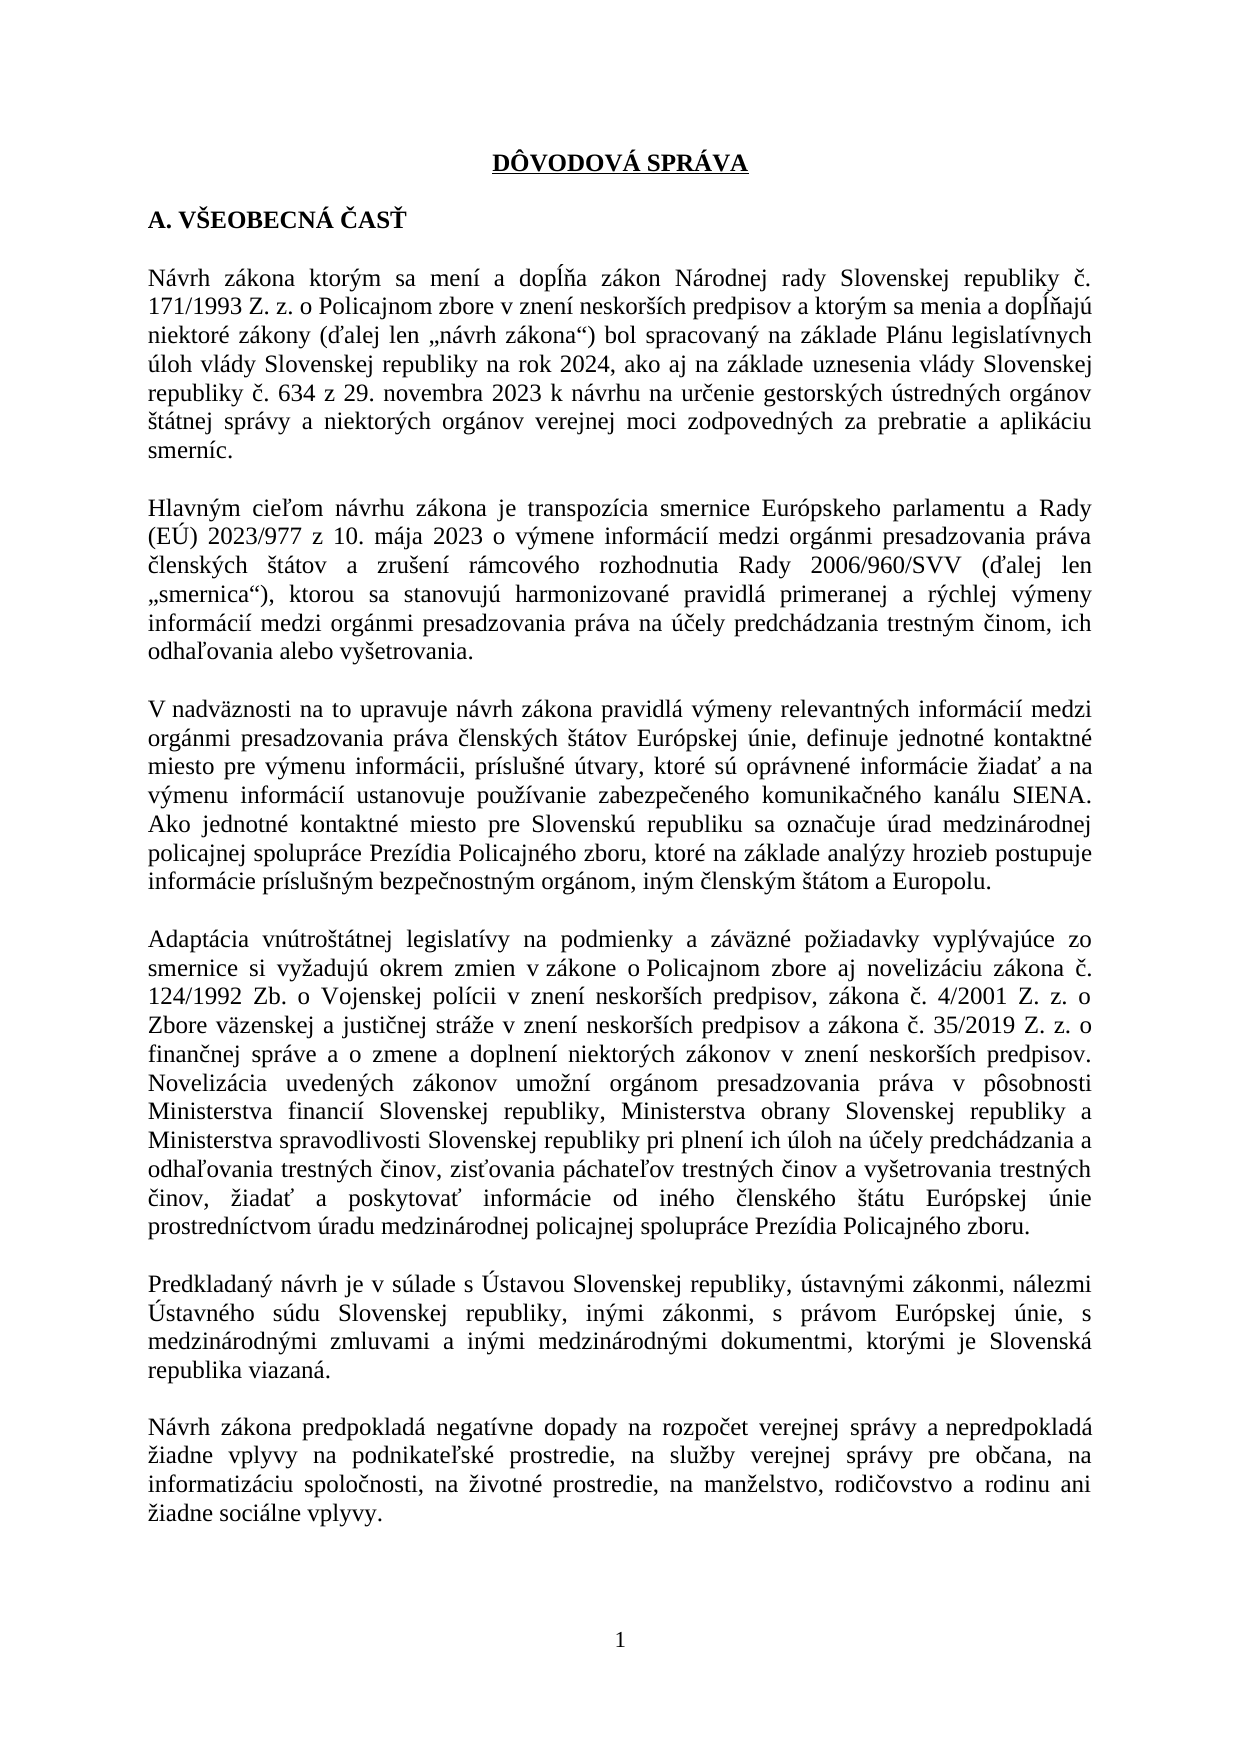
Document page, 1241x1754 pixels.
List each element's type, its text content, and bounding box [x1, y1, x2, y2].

text DÔVODOVÁ SPRÁVA [148, 148, 1093, 176]
text Návrh zákona predpokladá negatívne dopady na rozpočet verejnej správy a nepredpokladá žiadne vplyvy na podnikateľské prostredie, na služby verejnej správy pre občana, na informatizáciu spoločnosti, na životné prostredie, na manželstvo, rodičovstvo a rodinu ani žiadne sociálne vplyvy. [148, 1412, 1093, 1527]
text V nadväznosti na to upravuje návrh zákona pravidlá výmeny relevantných informácií medzi orgánmi presadzovania práva členských štátov Európskej únie, definuje jednotné kontaktné miesto pre výmenu informácii, príslušné útvary, ktoré sú oprávnené informácie žiadať a na výmenu informácií ustanovuje používanie zabezpečeného komunikačného kanálu SIENA. Ako jednotné kontaktné miesto pre Slovenskú republiku sa označuje úrad medzinárodnej policajnej spolupráce Prezídia Policajného zboru, ktoré na základe analýzy hrozieb postupuje informácie príslušným bezpečnostným orgánom, iným členským štátom a Europolu. [148, 694, 1093, 895]
text Návrh zákona ktorým sa mení a dopĺňa zákon Národnej rady Slovenskej republiky č. 171/1993 Z. z. o Policajnom zbore v znení neskorších predpisov a ktorým sa menia a dopĺňajú niektoré zákony (ďalej len „návrh zákona“) bol spracovaný na základe Plánu legislatívnych úloh vlády Slovenskej republiky na rok 2024, ako aj na základe uznesenia vlády Slovenskej republiky č. 634 z 29. novembra 2023 k návrhu na určenie gestorských ústredných orgánov štátnej správy a niektorých orgánov verejnej moci zodpovedných za prebratie a aplikáciu smerníc. [148, 263, 1093, 464]
text A. VŠEOBECNÁ ČASŤ [148, 205, 1093, 234]
text Adaptácia vnútroštátnej legislatívy na podmienky a záväzné požiadavky vyplývajúce zo smernice si vyžadujú okrem zmien v zákone o Policajnom zbore aj novelizáciu zákona č. 124/1992 Zb. o Vojenskej polícii v znení neskorších predpisov, zákona č. 4/2001 Z. z. o Zbore väzenskej a justičnej stráže v znení neskorších predpisov a zákona č. 35/2019 Z. z. o finančnej správe a o zmene a doplnení niektorých zákonov v znení neskorších predpisov. Novelizácia uvedených zákonov umožní orgánom presadzovania práva v pôsobnosti Ministerstva financií Slovenskej republiky, Ministerstva obrany Slovenskej republiky a Ministerstva spravodlivosti Slovenskej republiky pri plnení ich úloh na účely predchádzania a odhaľovania trestných činov, zisťovania páchateľov trestných činov a vyšetrovania trestných činov, žiadať a poskytovať informácie od iného členského štátu Európskej únie prostredníctvom úradu medzinárodnej policajnej spolupráce Prezídia Policajného zboru. [148, 924, 1093, 1240]
text Predkladaný návrh je v súlade s Ústavou Slovenskej republiky, ústavnými zákonmi, nálezmi Ústavného súdu Slovenskej republiky, inými zákonmi, s právom Európskej únie, s medzinárodnými zmluvami a inými medzinárodnými dokumentmi, ktorými je Slovenská republika viazaná. [148, 1269, 1093, 1384]
text Hlavným cieľom návrhu zákona je transpozícia smernice Európskeho parlamentu a Rady (EÚ) 2023/977 z 10. mája 2023 o výmene informácií medzi orgánmi presadzovania práva členských štátov a zrušení rámcového rozhodnutia Rady 2006/960/SVV (ďalej len „smernica“), ktorou sa stanovujú harmonizované pravidlá primeranej a rýchlej výmeny informácií medzi orgánmi presadzovania práva na účely predchádzania trestným činom, ich odhaľovania alebo vyšetrovania. [148, 493, 1093, 665]
